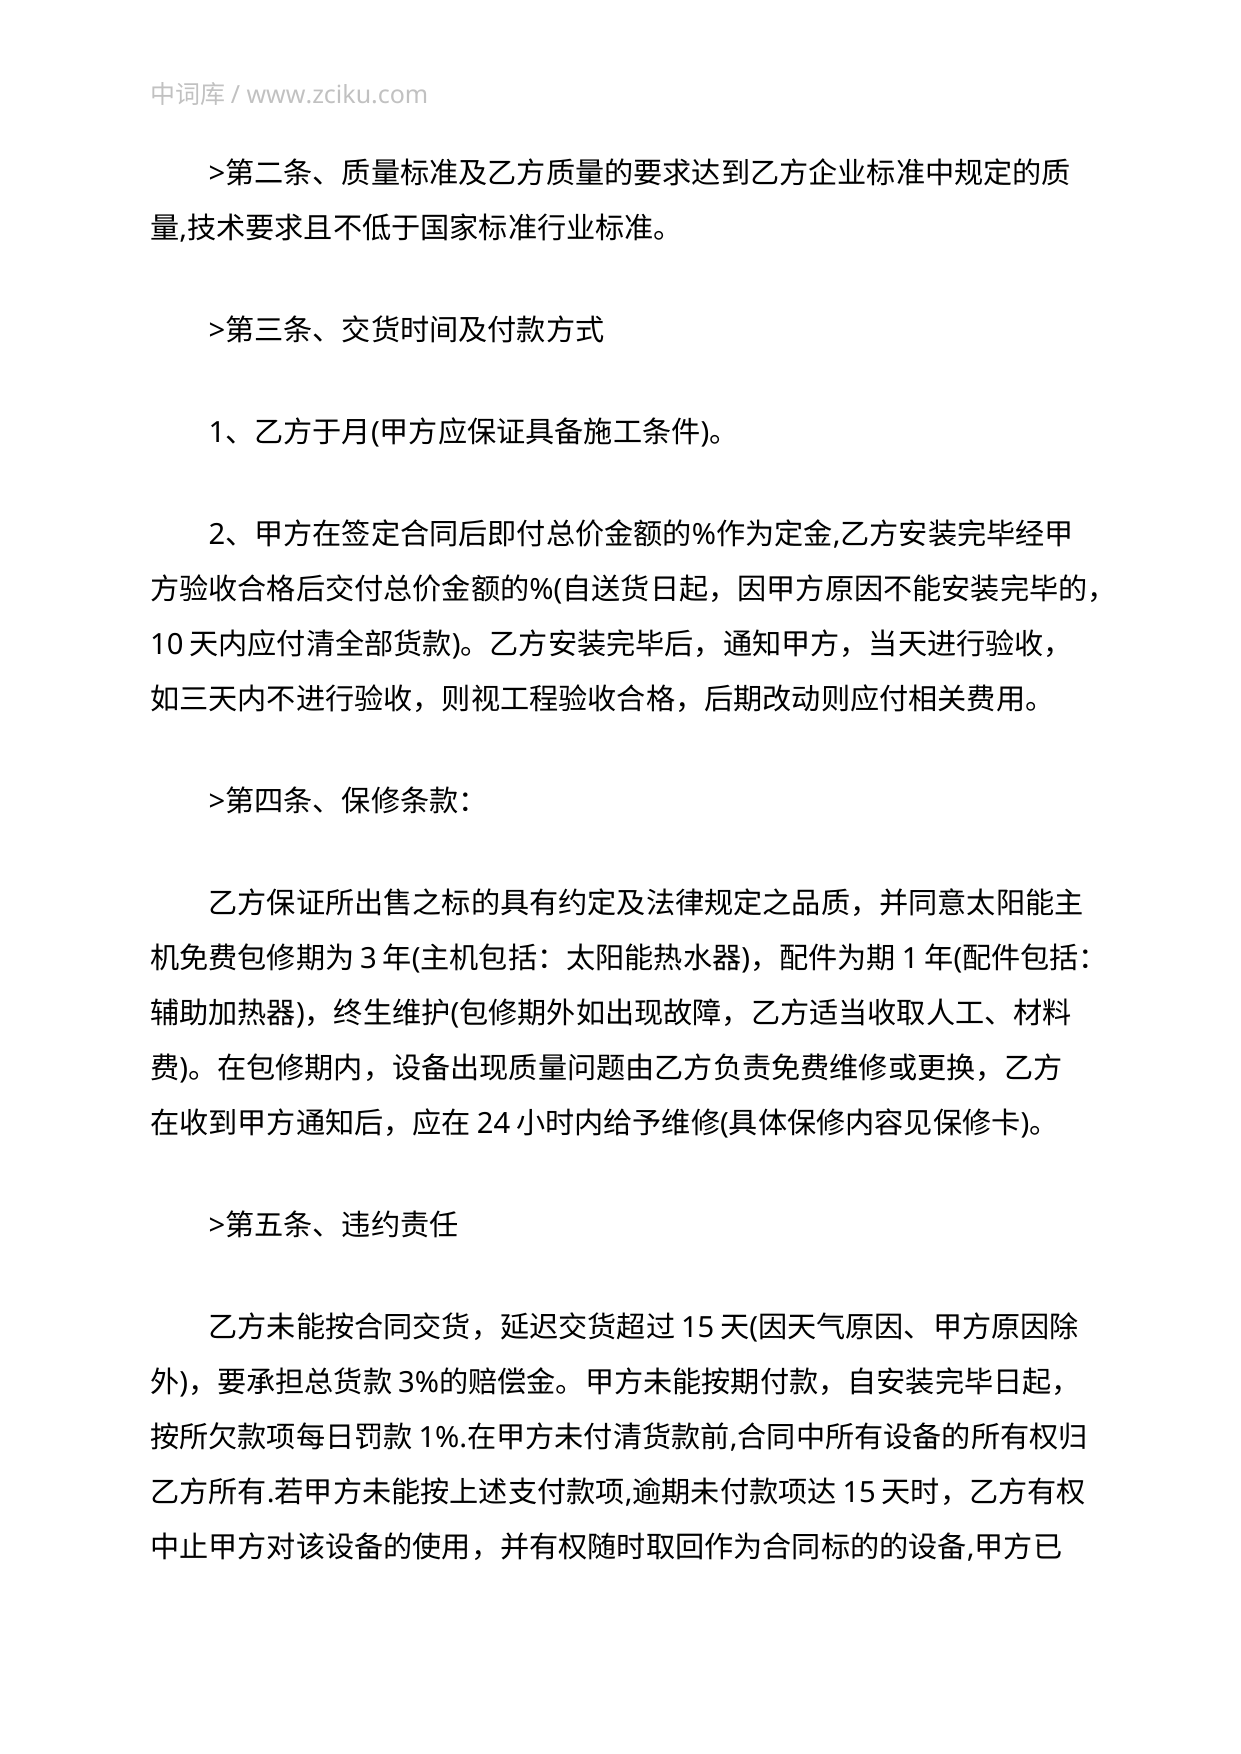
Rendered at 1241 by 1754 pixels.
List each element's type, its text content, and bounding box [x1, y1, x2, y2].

text 2、甲方在签定合同后即付总价金额的%作为定金,乙方安装完毕经甲方验收合格后交付总价金额的%(自送货日起，因甲方原因不能安装完毕的，10天内应付清全部货款)。乙方安装完毕后，通知甲方，当天进行验收，如三天内不进行验收，则视工程验收合格，后期改动则应付相关费用。 [150, 511, 1090, 718]
text 乙方保证所出售之标的具有约定及法律规定之品质，并同意太阳能主机免费包修期为3年(主机包括：太阳能热水器)，配件为期1年(配件包括：辅助加热器)，终生维护(包修期外如出现故障，乙方适当收取人工、材料费)。在包修期内，设备出现质量问题由乙方负责免费维修或更换，乙方在收到甲方通知后，应在24小时内给予维修(具体保修内容见保修卡)。 [150, 880, 1090, 1142]
text >第三条、交货时间及付款方式 [150, 307, 1090, 349]
text >第二条、质量标准及乙方质量的要求达到乙方企业标准中规定的质量,技术要求且不低于国家标准行业标准。 [150, 150, 1090, 247]
text 1、乙方于月(甲方应保证具备施工条件)。 [150, 409, 1090, 451]
text >第五条、违约责任 [150, 1202, 1090, 1244]
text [150, 1303, 1090, 1566]
text >第四条、保修条款： [150, 778, 1090, 820]
